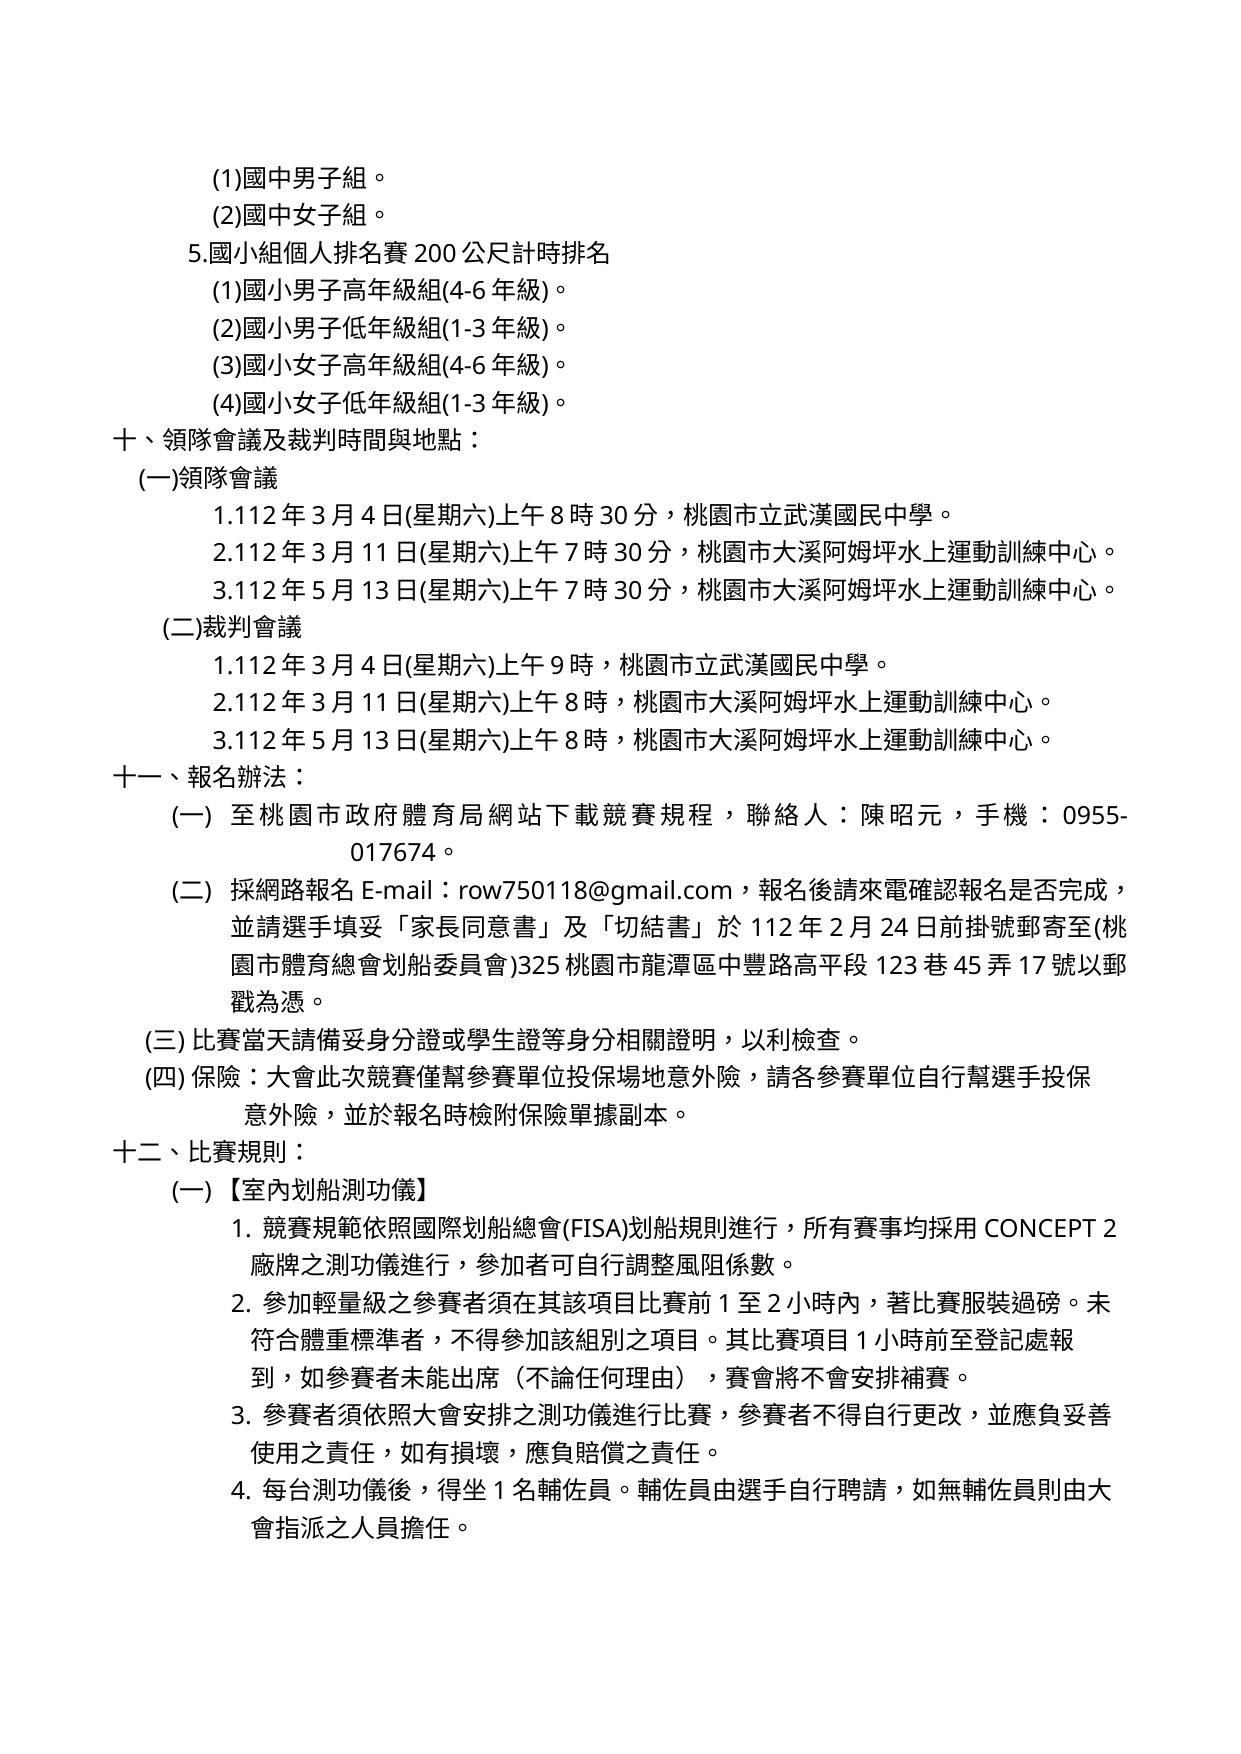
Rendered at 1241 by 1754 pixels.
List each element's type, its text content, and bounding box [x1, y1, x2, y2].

text 1.112年3月4日(星期六)上午9時，桃園市立武漢國民中學。 [112, 645, 1128, 682]
list 每台測功儀後，得坐1名輔佐員。輔佐員由選手自行聘請，如無輔佐員則由大 [150, 1470, 1128, 1507]
text 2.112年3月11日(星期六)上午8時，桃園市大溪阿姆坪水上運動訓練中心。 [112, 682, 1128, 720]
text (3)國小女子高年級組(4-6年級)。 [112, 345, 1128, 382]
text 2.112年3月11日(星期六)上午7時30分，桃園市大溪阿姆坪水上運動訓練中心。 [112, 532, 1128, 570]
text (2)國中女子組。 [112, 195, 1128, 232]
text 到，如參賽者未能出席（不論任何理由），賽會將不會安排補賽。 [231, 1357, 1128, 1395]
list 至桃園市政府體育局網站下載競賽規程，聯絡人：陳昭元，手機：0955-017674。 [172, 795, 1128, 870]
text 1.112年3月4日(星期六)上午8時30分，桃園市立武漢國民中學。 [112, 495, 1128, 532]
text 3.112年5月13日(星期六)上午7時30分，桃園市大溪阿姆坪水上運動訓練中心。 [112, 570, 1128, 607]
text 會指派之人員擔任。 [231, 1507, 1128, 1545]
text 符合體重標準者，不得參加該組別之項目。其比賽項目1小時前至登記處報 [231, 1320, 1128, 1357]
text (一)領隊會議 [112, 457, 1128, 495]
list 競賽規範依照國際划船總會(FISA)划船規則進行，所有賽事均採用CONCEPT 2 [150, 1207, 1128, 1245]
list 參賽者須依照大會安排之測功儀進行比賽，參賽者不得自行更改，並應負妥善 [150, 1395, 1128, 1432]
text (四) 保險：大會此次競賽僅幫參賽單位投保場地意外險，請各參賽單位自行幫選手投保 [112, 1057, 1128, 1095]
text 廠牌之測功儀進行，參加者可自行調整風阻係數。 [231, 1245, 1128, 1282]
text (二)裁判會議 [112, 607, 1128, 645]
list 採網路報名E-mail：row750118@gmail.com，報名後請來電確認報名是否完成， [172, 870, 1128, 907]
text (4)國小女子低年級組(1-3年級)。 [112, 382, 1128, 420]
text (1)國小男子高年級組(4-6年級)。 [112, 270, 1128, 307]
text 使用之責任，如有損壞，應負賠償之責任。 [231, 1432, 1128, 1470]
text 3.112年5月13日(星期六)上午8時，桃園市大溪阿姆坪水上運動訓練中心。 [112, 720, 1128, 757]
text (三) 比賽當天請備妥身分證或學生證等身分相關證明，以利檢查。 [112, 1020, 1128, 1057]
text 十、領隊會議及裁判時間與地點： [112, 420, 1128, 457]
text 5.國小組個人排名賽200公尺計時排名 [112, 232, 1128, 270]
text 十一、報名辦法： [112, 757, 1128, 795]
text (2)國小男子低年級組(1-3年級)。 [112, 307, 1128, 345]
list 【室內划船測功儀】 [172, 1170, 1128, 1207]
text 十二、比賽規則： [112, 1132, 1128, 1170]
text 意外險，並於報名時檢附保險單據副本。 [172, 1095, 1128, 1132]
text 並請選手填妥「家長同意書」及「切結書」於112年2月24日前掛號郵寄至(桃園市體育總會划船委員會)325桃園市龍潭區中豐路高平段123巷45弄17號以郵戳為憑。 [231, 907, 1128, 1020]
text (1)國中男子組。 [112, 157, 1128, 195]
list 參加輕量級之參賽者須在其該項目比賽前1至2小時內，著比賽服裝過磅。未 [150, 1282, 1128, 1320]
